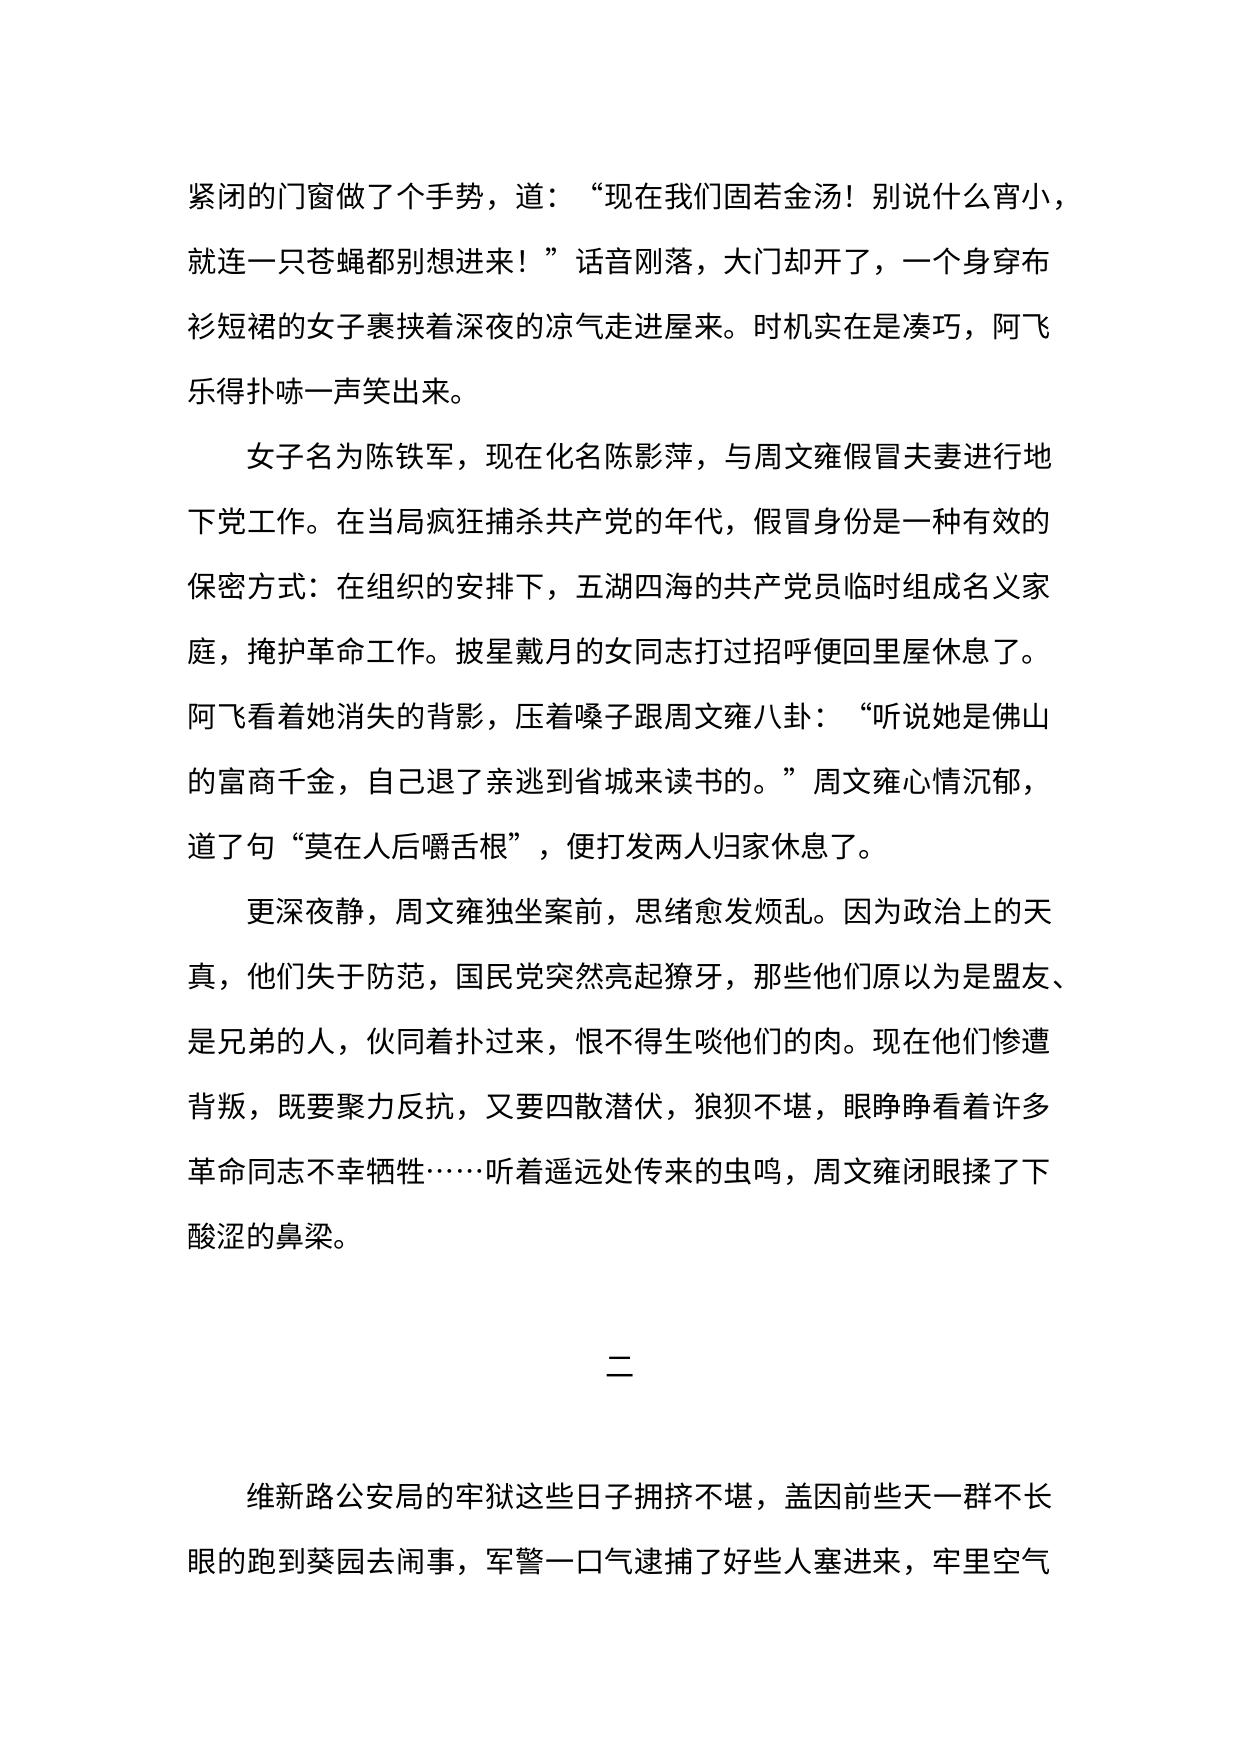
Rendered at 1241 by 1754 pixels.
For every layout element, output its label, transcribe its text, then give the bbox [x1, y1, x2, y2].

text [187, 1462, 1053, 1592]
text 二 [187, 1332, 1053, 1397]
text 更深夜静，周文雍独坐案前，思绪愈发烦乱。因为政治上的天真，他们失于防范，国民党突然亮起獠牙，那些他们原以为是盟友、是兄弟的人，伙同着扑过来，恨不得生啖他们的肉。现在他们惨遭背叛，既要聚力反抗，又要四散潜伏，狼狈不堪，眼睁睁看着许多革命同志不幸牺牲……听着遥远处传来的虫鸣，周文雍闭眼揉了下酸涩的鼻梁。 [187, 877, 1053, 1267]
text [187, 162, 1053, 422]
text 女子名为陈铁军，现在化名陈影萍，与周文雍假冒夫妻进行地下党工作。在当局疯狂捕杀共产党的年代，假冒身份是一种有效的保密方式：在组织的安排下，五湖四海的共产党员临时组成名义家庭，掩护革命工作。披星戴月的女同志打过招呼便回里屋休息了。阿飞看着她消失的背影，压着嗓子跟周文雍八卦：“听说她是佛山的富商千金，自己退了亲逃到省城来读书的。”周文雍心情沉郁，道了句“莫在人后嚼舌根”，便打发两人归家休息了。 [187, 422, 1053, 877]
